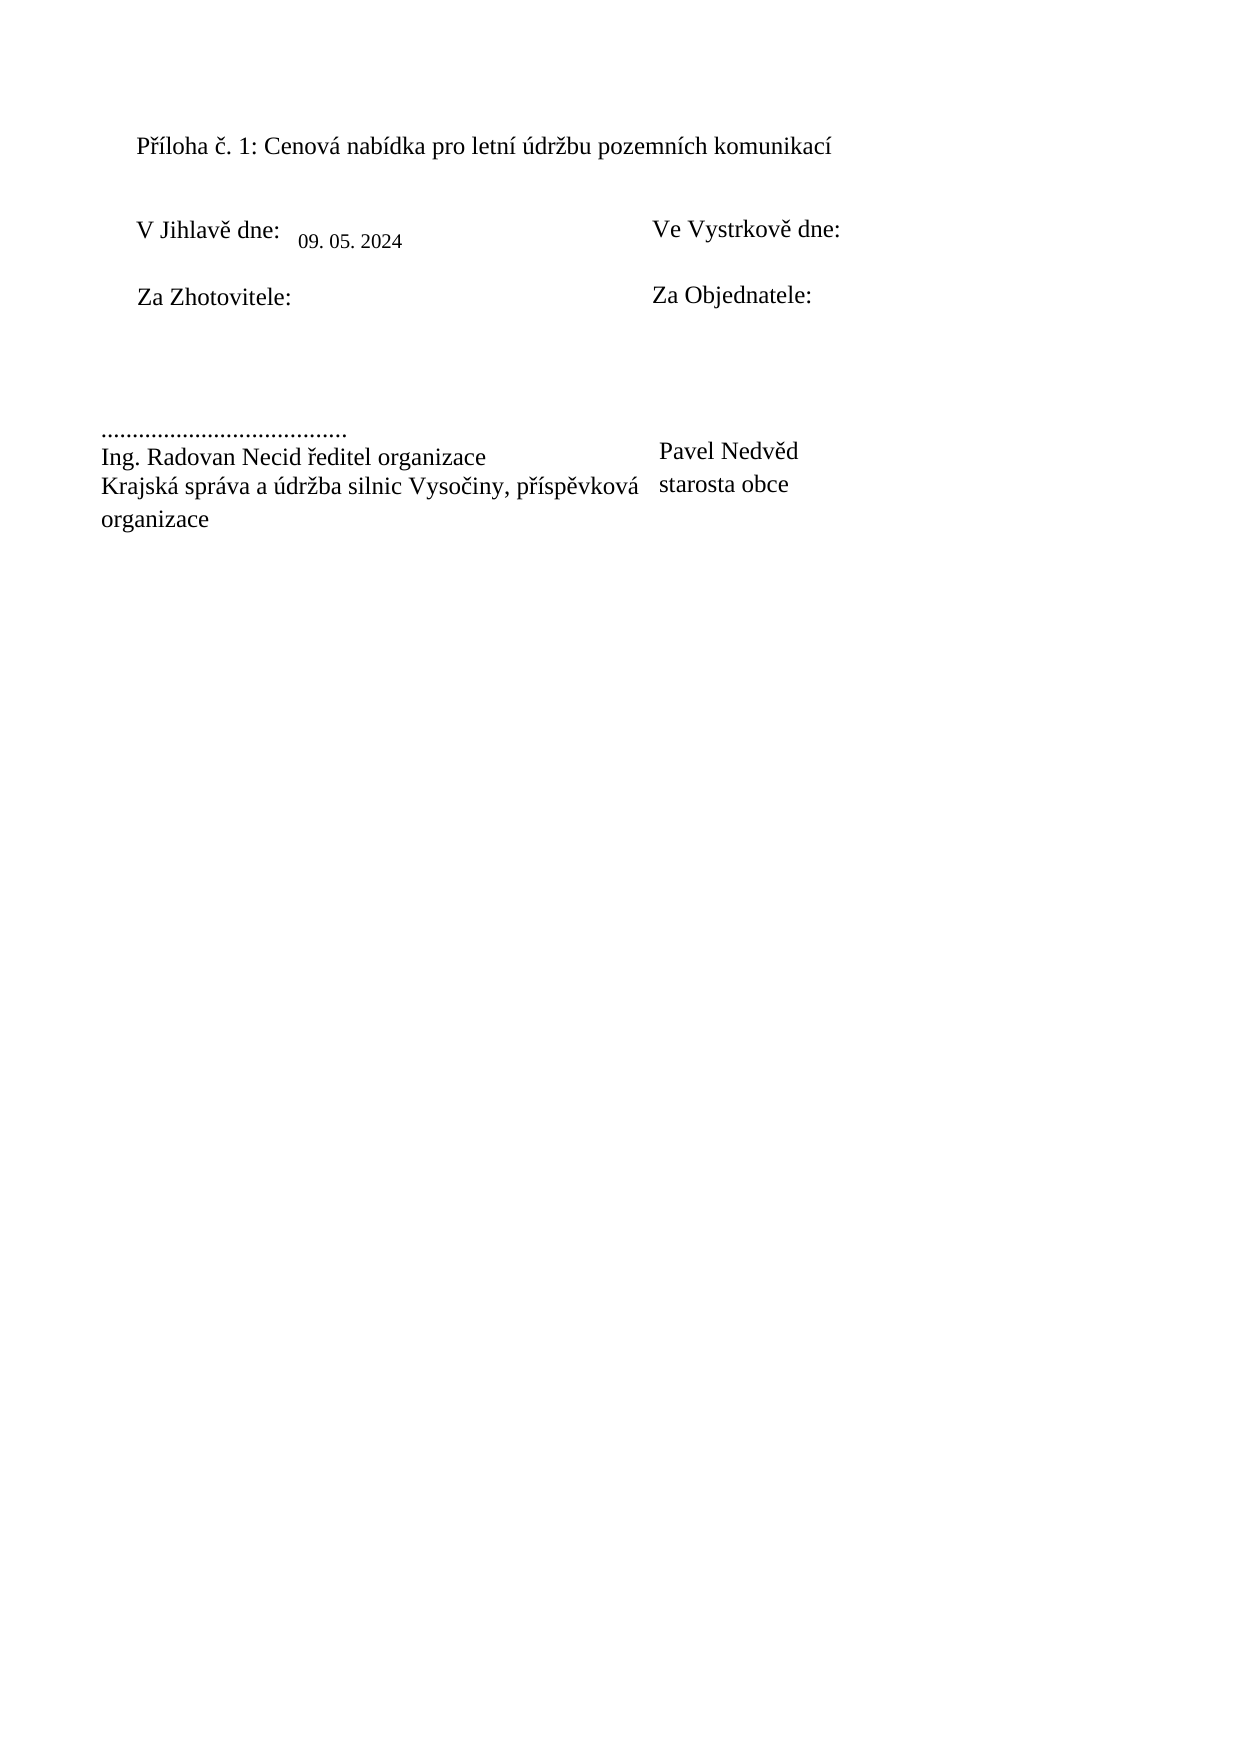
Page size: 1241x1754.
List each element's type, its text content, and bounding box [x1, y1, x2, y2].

text Ing. Radovan Necid ředitel organizace [101, 443, 1096, 471]
text Krajská správa a údržba silnic Vysočiny, příspěvková organizace [101, 471, 1096, 533]
text Příloha č. 1: Cenová nabídka pro letní údržbu pozemních komunikací [101, 131, 1096, 160]
